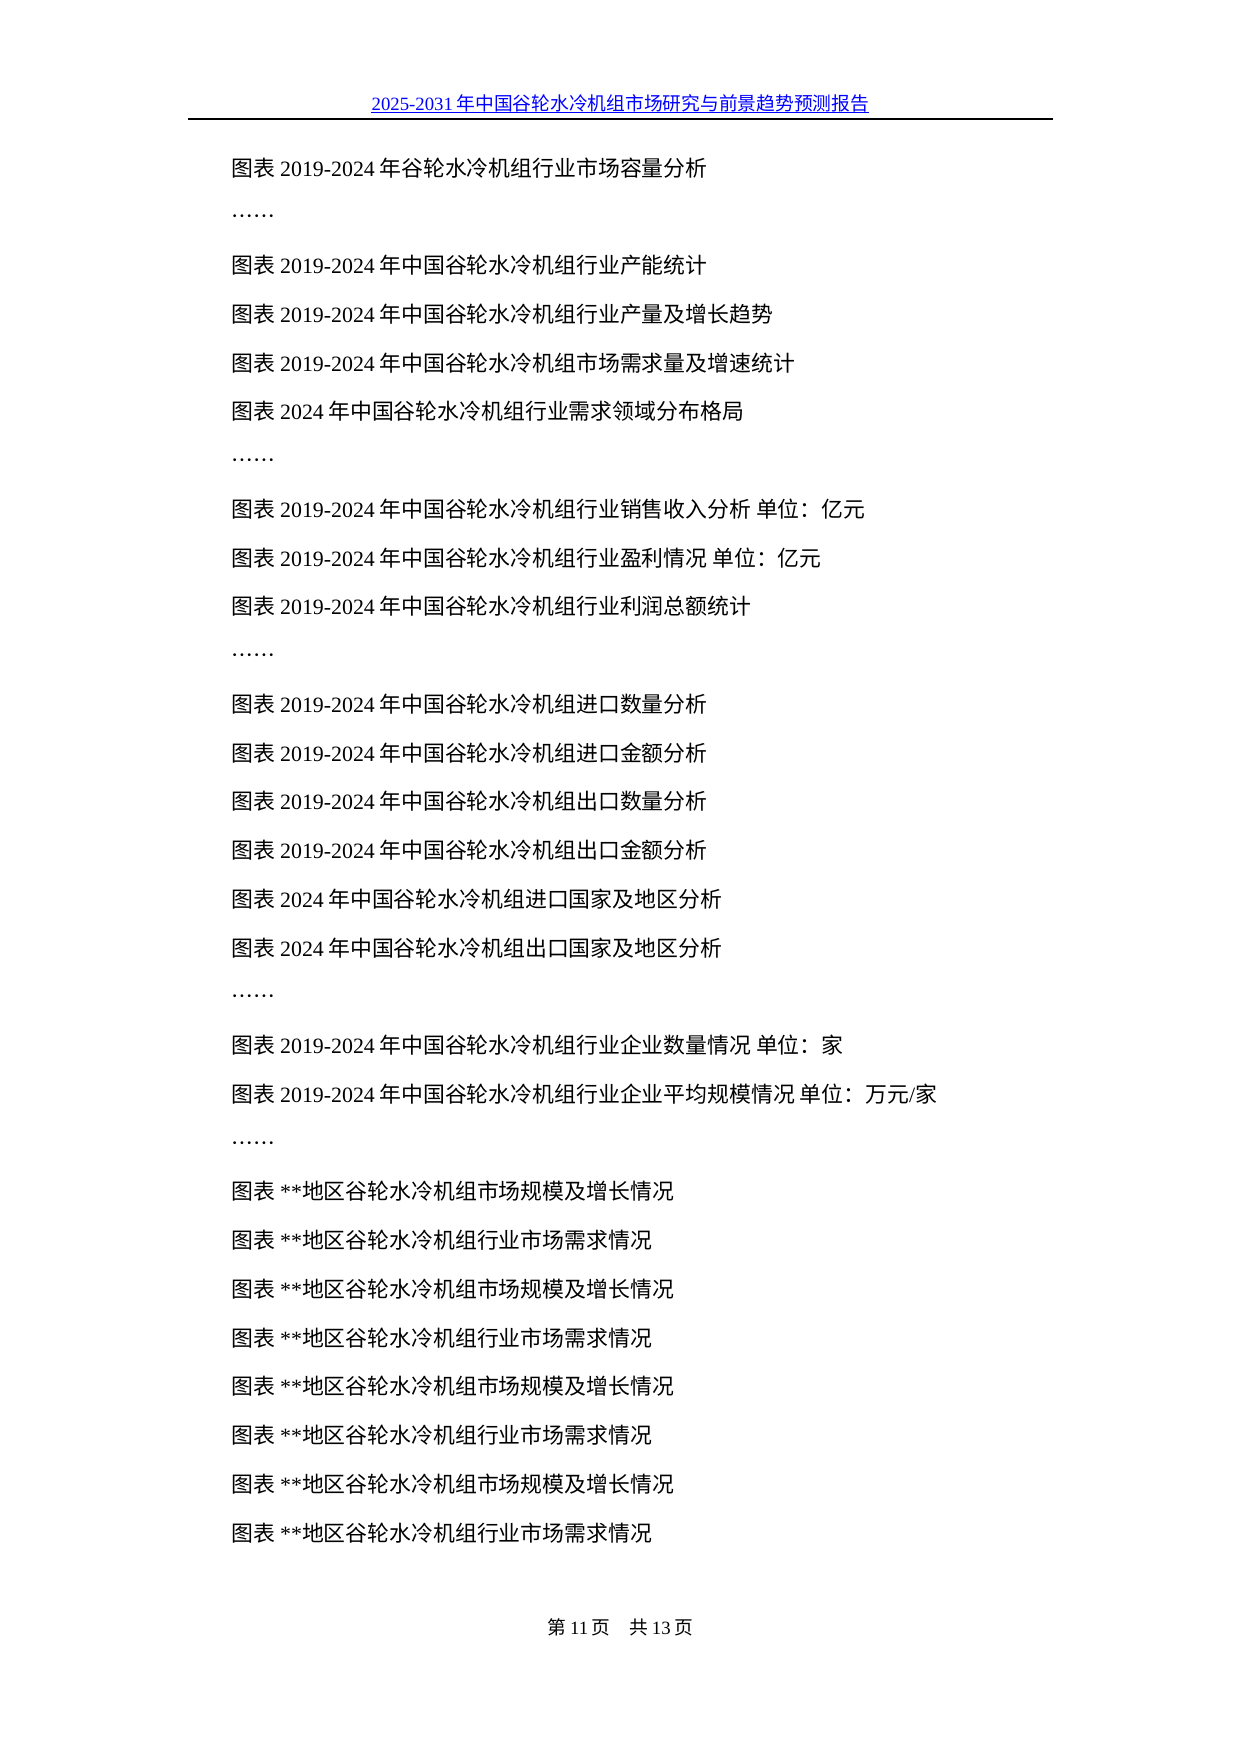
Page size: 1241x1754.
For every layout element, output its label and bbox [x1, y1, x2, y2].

text [187, 150, 1053, 1548]
